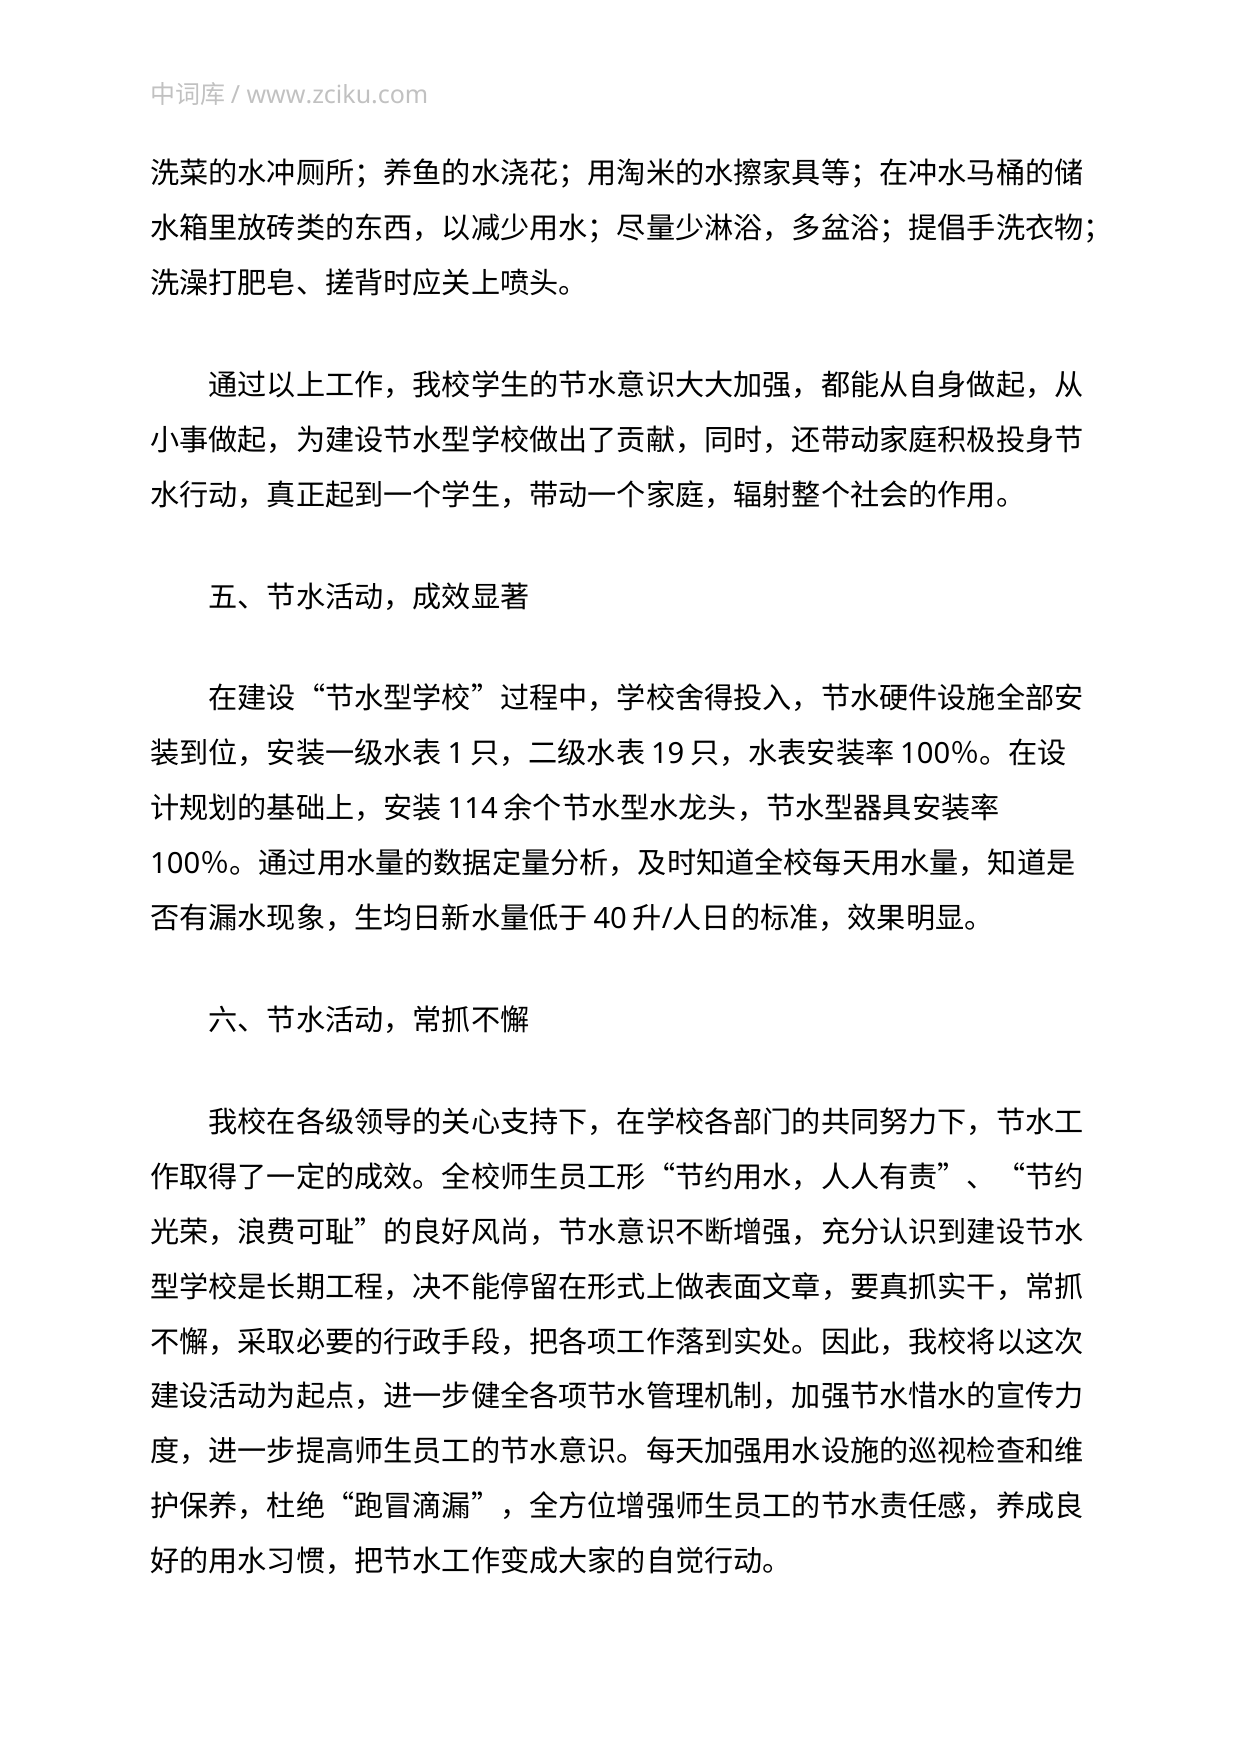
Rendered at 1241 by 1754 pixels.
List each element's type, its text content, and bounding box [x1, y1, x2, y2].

text 五、节水活动，成效显著 [150, 573, 1090, 615]
text 在建设“节水型学校”过程中，学校舍得投入，节水硬件设施全部安装到位，安装一级水表1只，二级水表19只，水表安装率100％。在设计规划的基础上，安装114余个节水型水龙头，节水型器具安装率100％。通过用水量的数据定量分析，及时知道全校每天用水量，知道是否有漏水现象，生均日新水量低于40升/人日的标准，效果明显。 [150, 675, 1090, 937]
text 我校在各级领导的关心支持下，在学校各部门的共同努力下，节水工作取得了一定的成效。全校师生员工形“节约用水，人人有责”、“节约光荣，浪费可耻”的良好风尚，节水意识不断增强，充分认识到建设节水型学校是长期工程，决不能停留在形式上做表面文章，要真抓实干，常抓不懈，采取必要的行政手段，把各项工作落到实处。因此，我校将以这次建设活动为起点，进一步健全各项节水管理机制，加强节水惜水的宣传力度，进一步提高师生员工的节水意识。每天加强用水设施的巡视检查和维护保养，杜绝“跑冒滴漏”，全方位增强师生员工的节水责任感，养成良好的用水习惯，把节水工作变成大家的自觉行动。 [150, 1098, 1090, 1580]
text 通过以上工作，我校学生的节水意识大大加强，都能从自身做起，从小事做起，为建设节水型学校做出了贡献，同时，还带动家庭积极投身节水行动，真正起到一个学生，带动一个家庭，辐射整个社会的作用。 [150, 362, 1090, 514]
text 六、节水活动，常抓不懈 [150, 997, 1090, 1039]
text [150, 150, 1090, 302]
